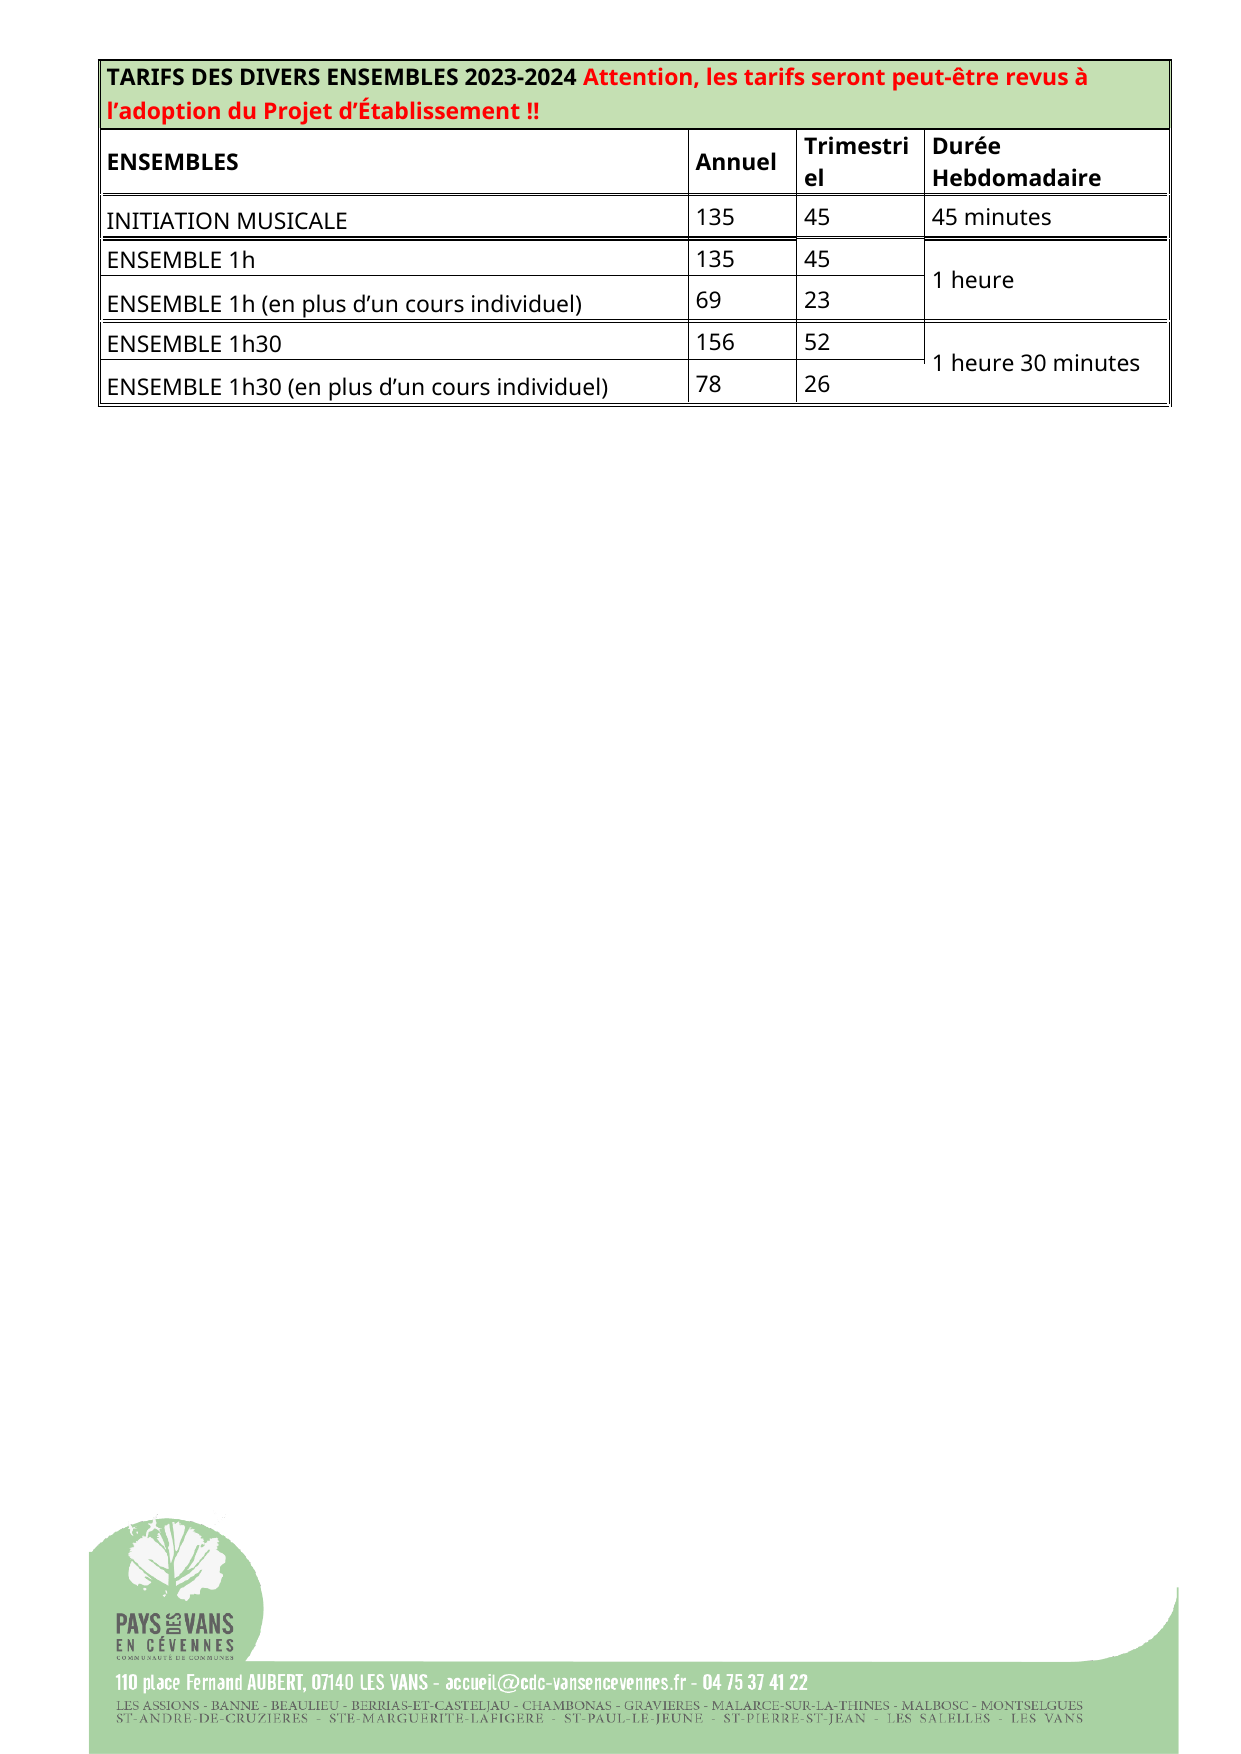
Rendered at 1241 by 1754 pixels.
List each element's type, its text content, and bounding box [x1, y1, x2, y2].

table_cell 26 [797, 360, 924, 402]
table_cell ENSEMBLE 1h [99, 236, 688, 275]
table_cell 135 [689, 241, 796, 275]
table_cell INITIATION MUSICALE [99, 193, 688, 236]
table_cell 45 [797, 196, 924, 236]
table_cell ENSEMBLE 1h30 [99, 319, 688, 359]
table_cell 78 [689, 360, 796, 402]
table_cell ENSEMBLE 1h (en plus d’un cours individuel) [101, 276, 688, 319]
table_cell 45 [797, 239, 924, 275]
table_cell 1 heure [925, 236, 1171, 319]
table_cell Durée Hebdomadaire [925, 130, 1169, 193]
picture [88, 1497, 1179, 1754]
table_cell 23 [797, 276, 924, 319]
table_cell TARIFS DES DIVERS ENSEMBLES 2023-2024 Attention, les tarifs seront peut-être revus à l’adoption du Projet d’Établissement !! [101, 61, 1169, 128]
table_cell ENSEMBLE 1h30 (en plus d’un cours individuel) [101, 360, 688, 402]
table_cell ENSEMBLES [101, 130, 688, 193]
table_cell 1 heure 30 minutes [924, 319, 1171, 402]
table_cell 52 [797, 323, 924, 359]
table_cell Annuel [689, 130, 796, 193]
table_cell 156 [689, 323, 796, 359]
table_cell 45 minutes [925, 193, 1171, 236]
table_cell Trimestriel [797, 130, 924, 193]
table_cell 135 [689, 196, 796, 236]
table_cell 69 [689, 276, 796, 319]
